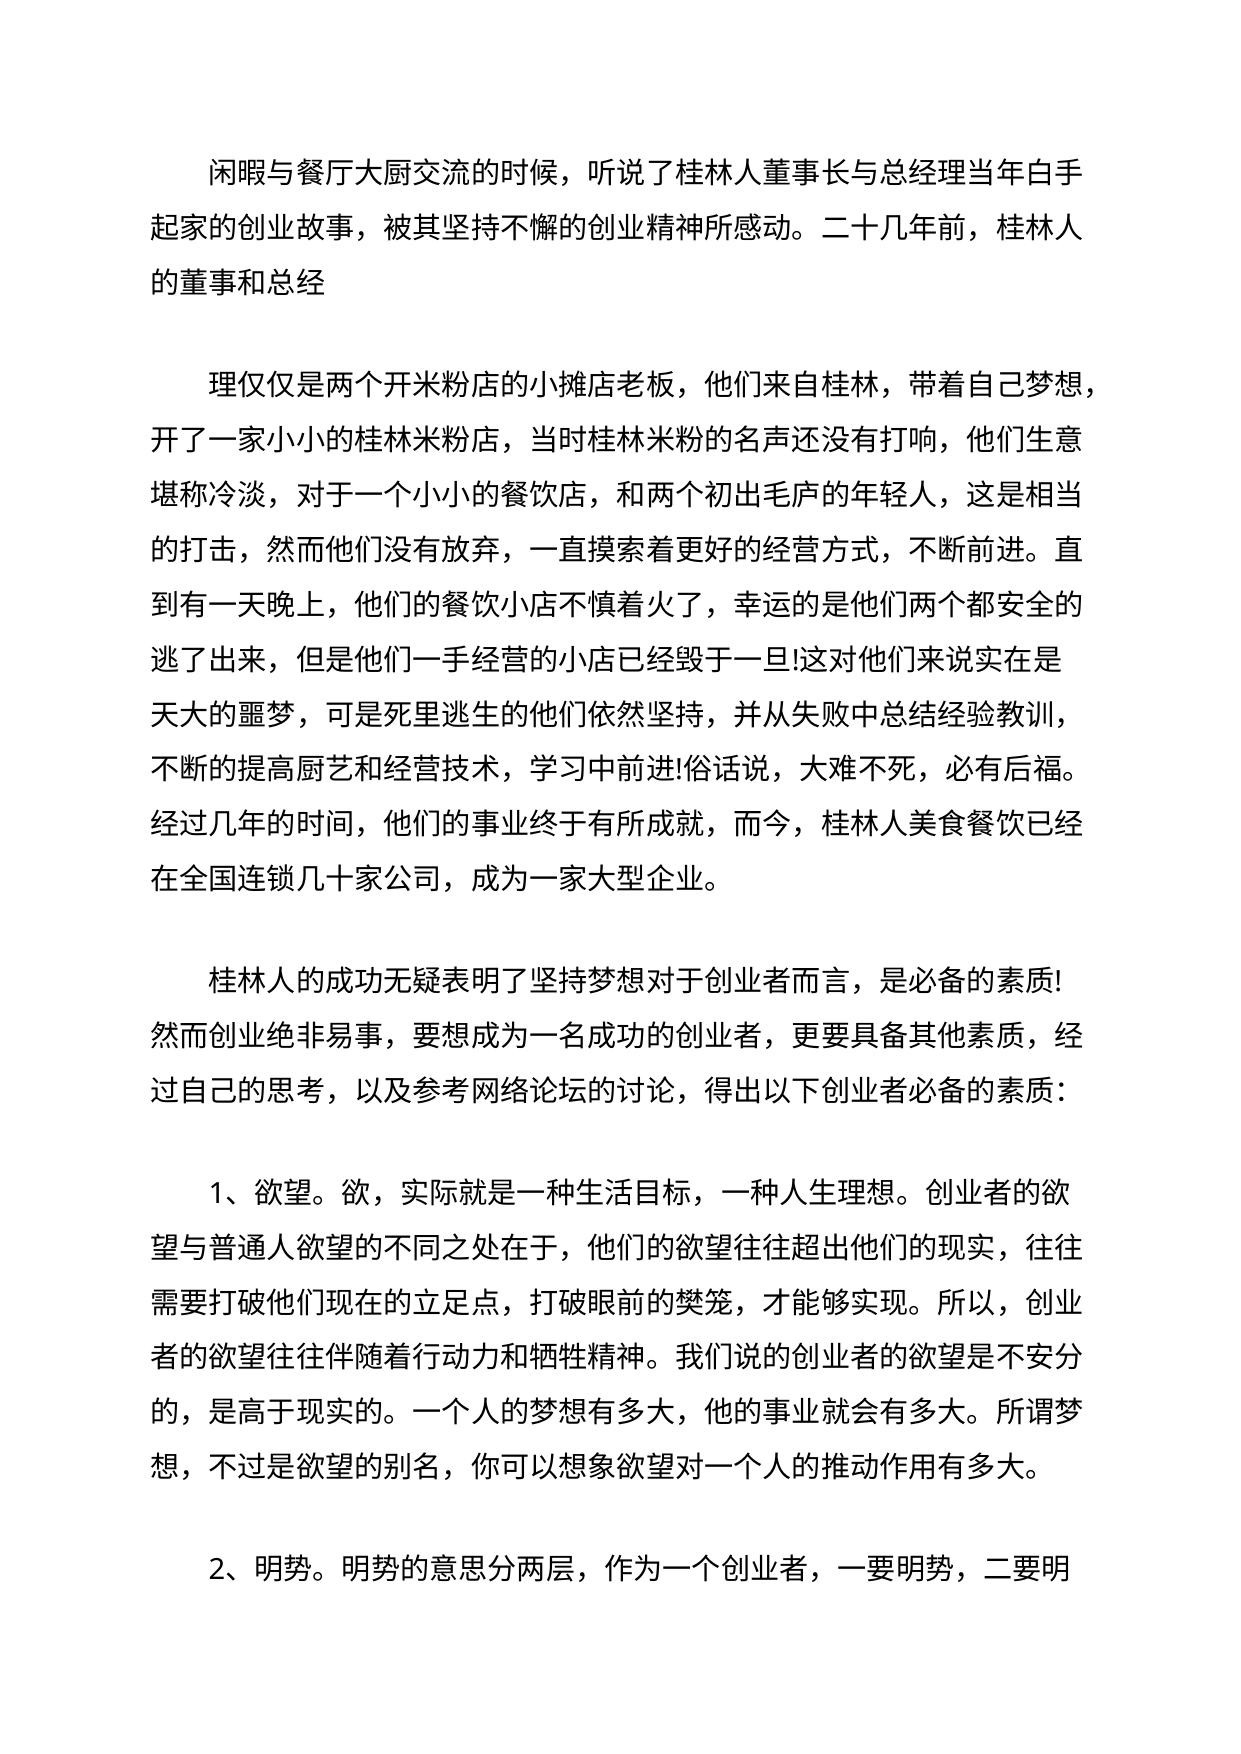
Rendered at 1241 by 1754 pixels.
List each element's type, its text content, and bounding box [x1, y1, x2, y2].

text 1、欲望。欲，实际就是一种生活目标，一种人生理想。创业者的欲望与普通人欲望的不同之处在于，他们的欲望往往超出他们的现实，往往需要打破他们现在的立足点，打破眼前的樊笼，才能够实现。所以，创业者的欲望往往伴随着行动力和牺牲精神。我们说的创业者的欲望是不安分的，是高于现实的。一个人的梦想有多大，他的事业就会有多大。所谓梦想，不过是欲望的别名，你可以想象欲望对一个人的推动作用有多大。 [150, 1169, 1090, 1486]
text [150, 1546, 1090, 1588]
text 理仅仅是两个开米粉店的小摊店老板，他们来自桂林，带着自己梦想，开了一家小小的桂林米粉店，当时桂林米粉的名声还没有打响，他们生意堪称冷淡，对于一个小小的餐饮店，和两个初出毛庐的年轻人，这是相当的打击，然而他们没有放弃，一直摸索着更好的经营方式，不断前进。直到有一天晚上，他们的餐饮小店不慎着火了，幸运的是他们两个都安全的逃了出来，但是他们一手经营的小店已经毁于一旦!这对他们来说实在是天大的噩梦，可是死里逃生的他们依然坚持，并从失败中总结经验教训，不断的提高厨艺和经营技术，学习中前进!俗话说，大难不死，必有后福。经过几年的时间，他们的事业终于有所成就，而今，桂林人美食餐饮已经在全国连锁几十家公司，成为一家大型企业。 [150, 362, 1090, 898]
text 闲暇与餐厅大厨交流的时候，听说了桂林人董事长与总经理当年白手起家的创业故事，被其坚持不懈的创业精神所感动。二十几年前，桂林人的董事和总经 [150, 150, 1090, 302]
text 桂林人的成功无疑表明了坚持梦想对于创业者而言，是必备的素质!然而创业绝非易事，要想成为一名成功的创业者，更要具备其他素质，经过自己的思考，以及参考网络论坛的讨论，得出以下创业者必备的素质： [150, 958, 1090, 1110]
